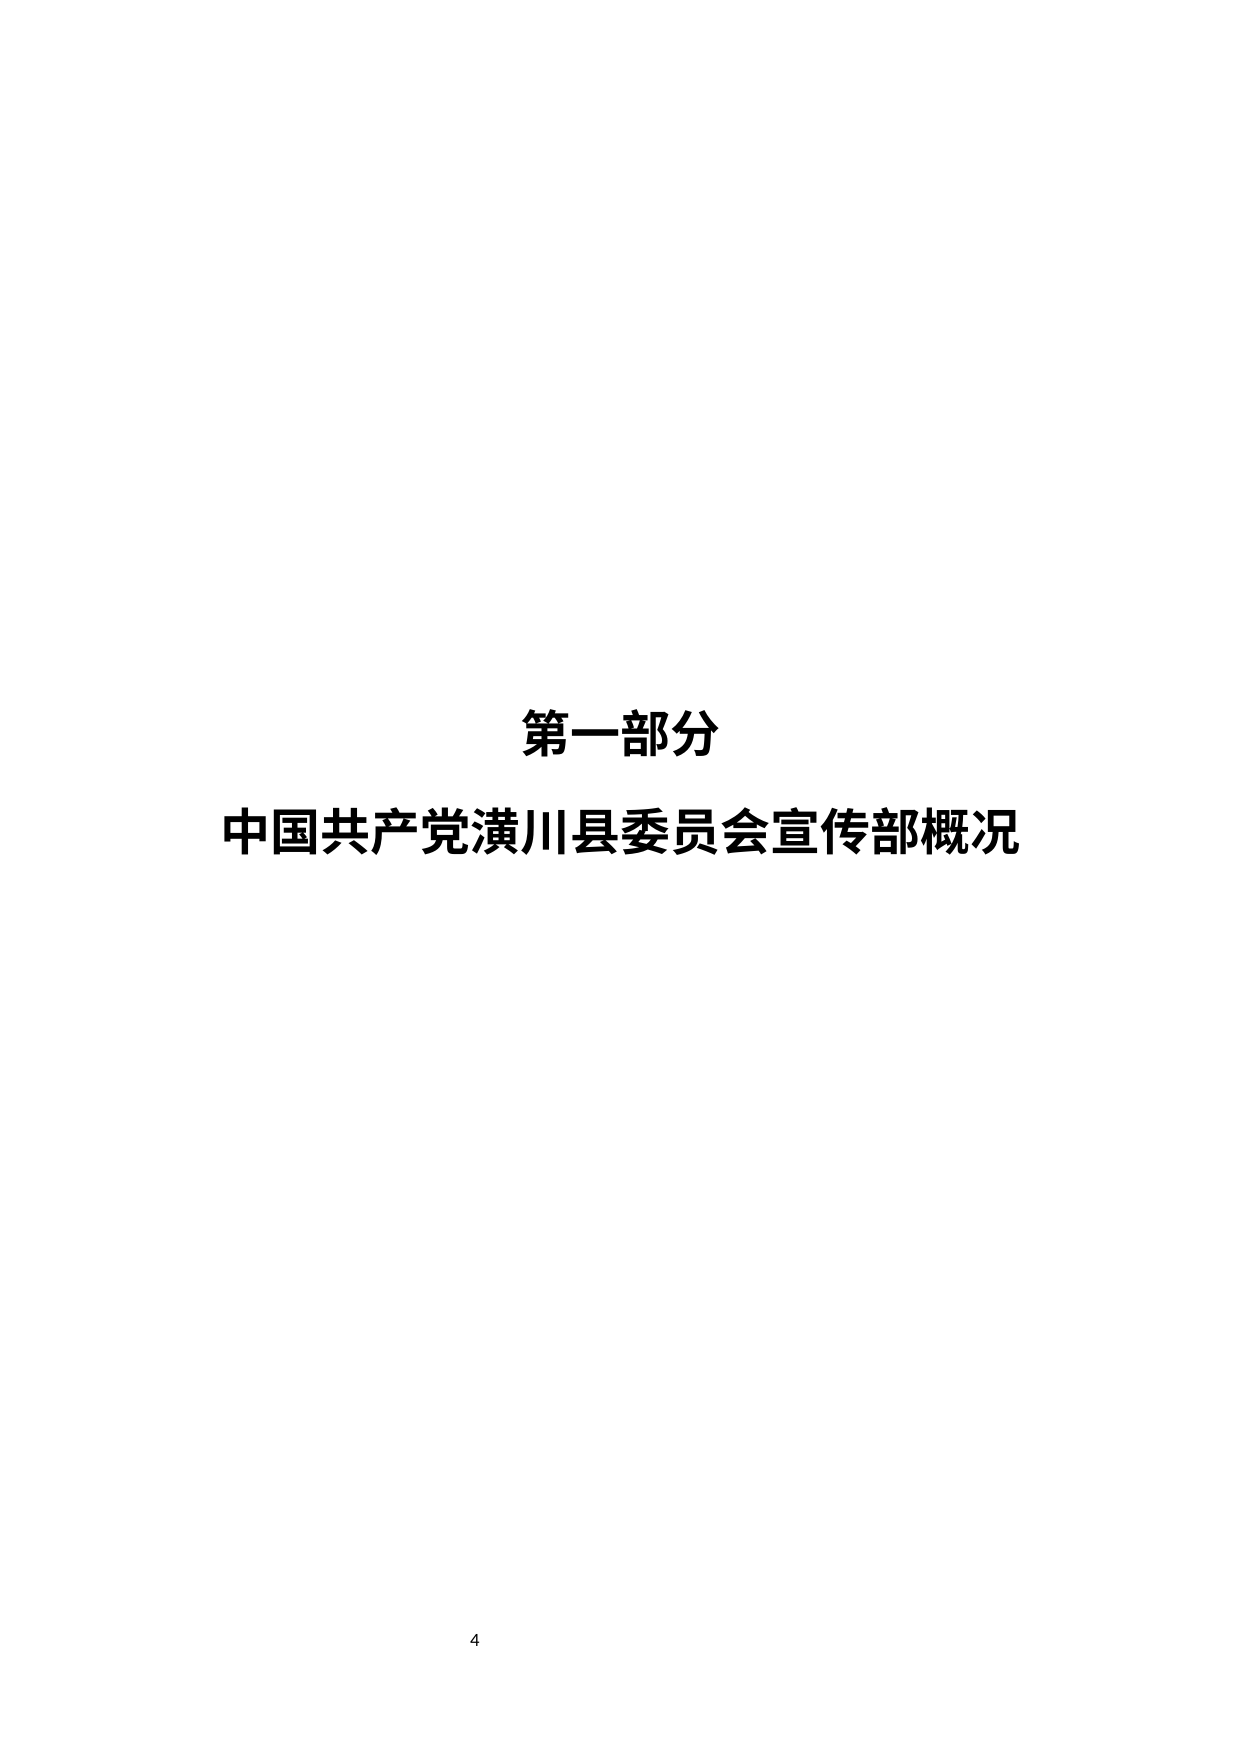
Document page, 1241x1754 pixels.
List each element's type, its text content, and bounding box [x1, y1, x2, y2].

text 第一部分 [187, 682, 1053, 779]
text 中国共产党潢川县委员会宣传部概况 [187, 779, 1053, 877]
